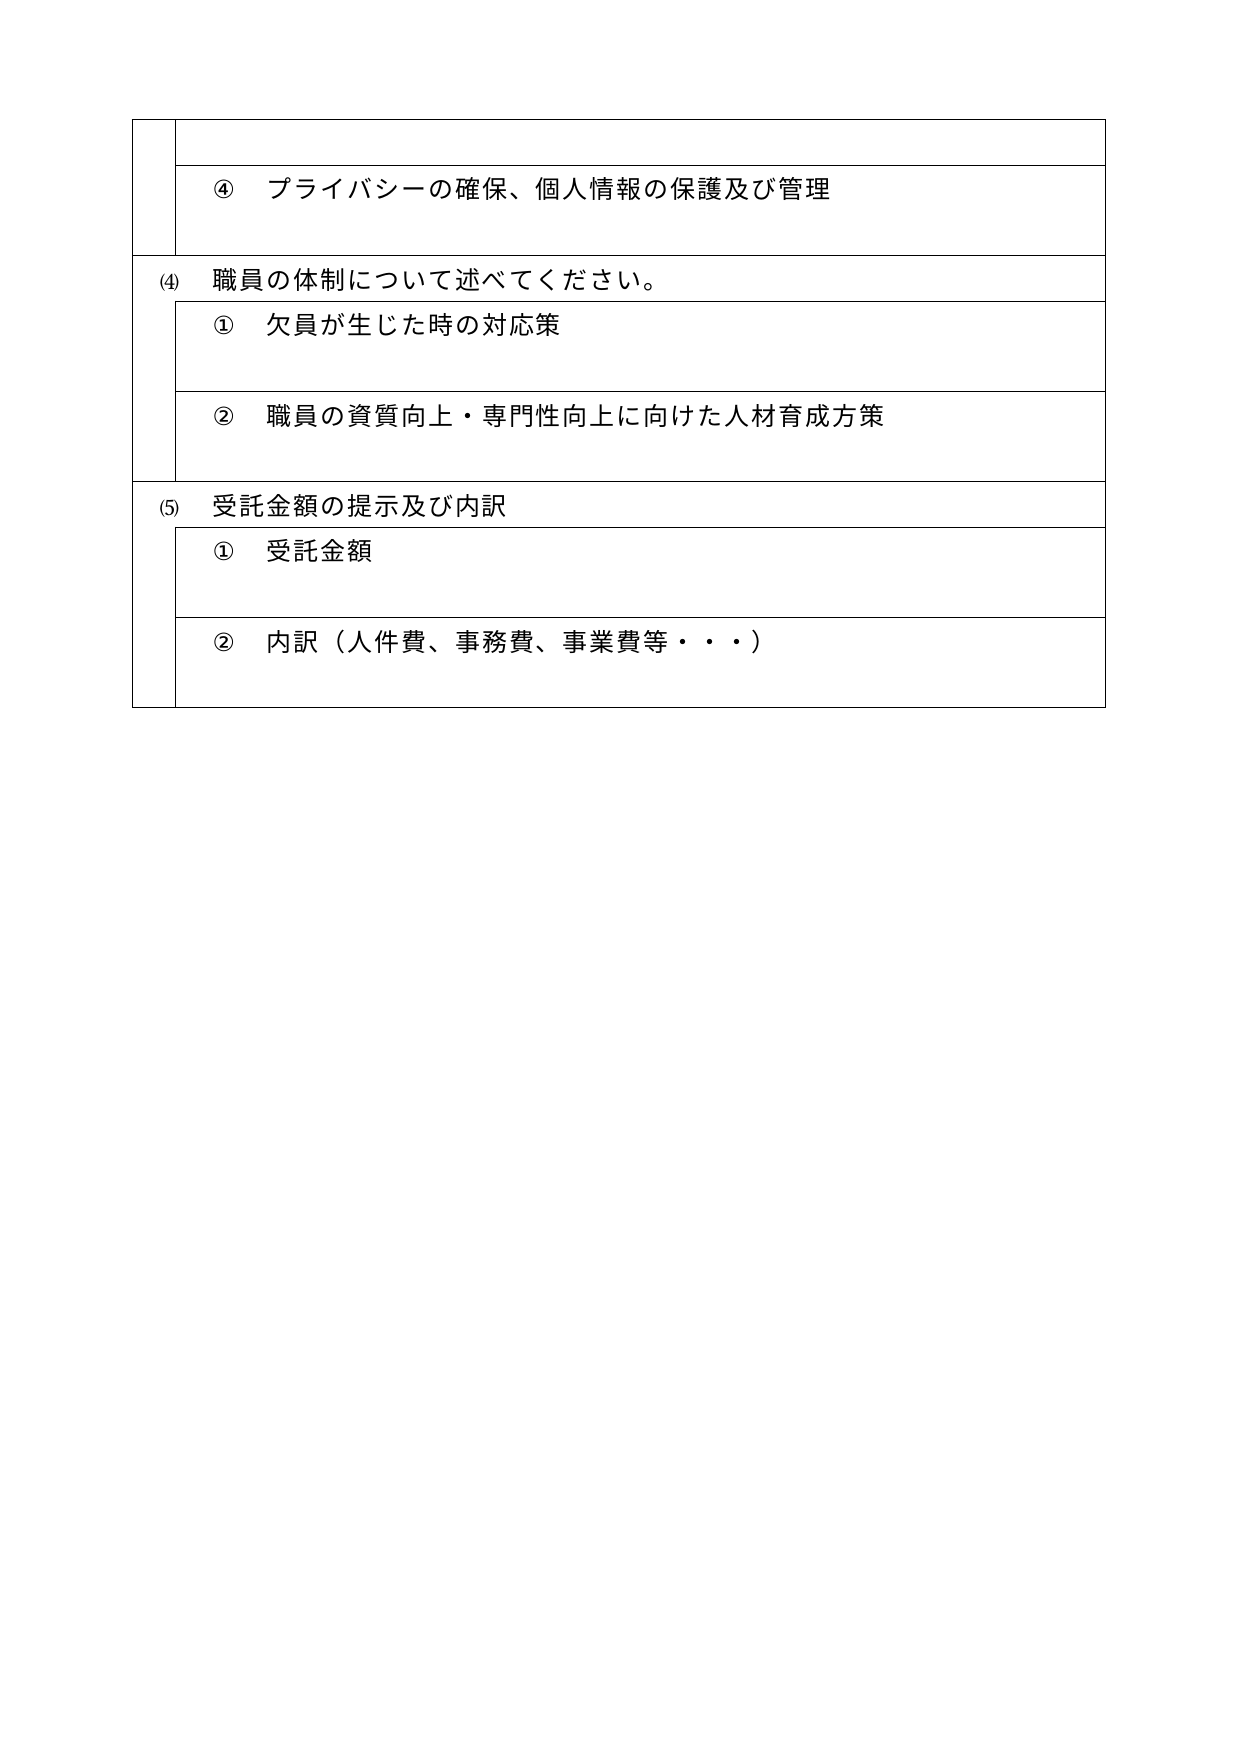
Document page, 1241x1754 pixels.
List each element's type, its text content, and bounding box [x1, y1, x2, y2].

table_cell ⑷ 職員の体制について述べてください。 [133, 256, 1105, 301]
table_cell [176, 120, 1105, 165]
table_cell ⑸ 受託金額の提示及び内訳 [133, 482, 1105, 527]
table_cell ① 欠員が生じた時の対応策 [176, 302, 1105, 391]
table_cell ④ プライバシーの確保、個人情報の保護及び管理 [176, 166, 1105, 255]
table_cell ① 受託金額 [176, 528, 1105, 617]
table_cell ② 内訳（人件費、事務費、事業費等・・・） [176, 618, 1105, 707]
table_cell [133, 527, 175, 707]
table_cell ② 職員の資質向上・専門性向上に向けた人材育成方策 [176, 392, 1105, 481]
table_cell [133, 301, 175, 481]
